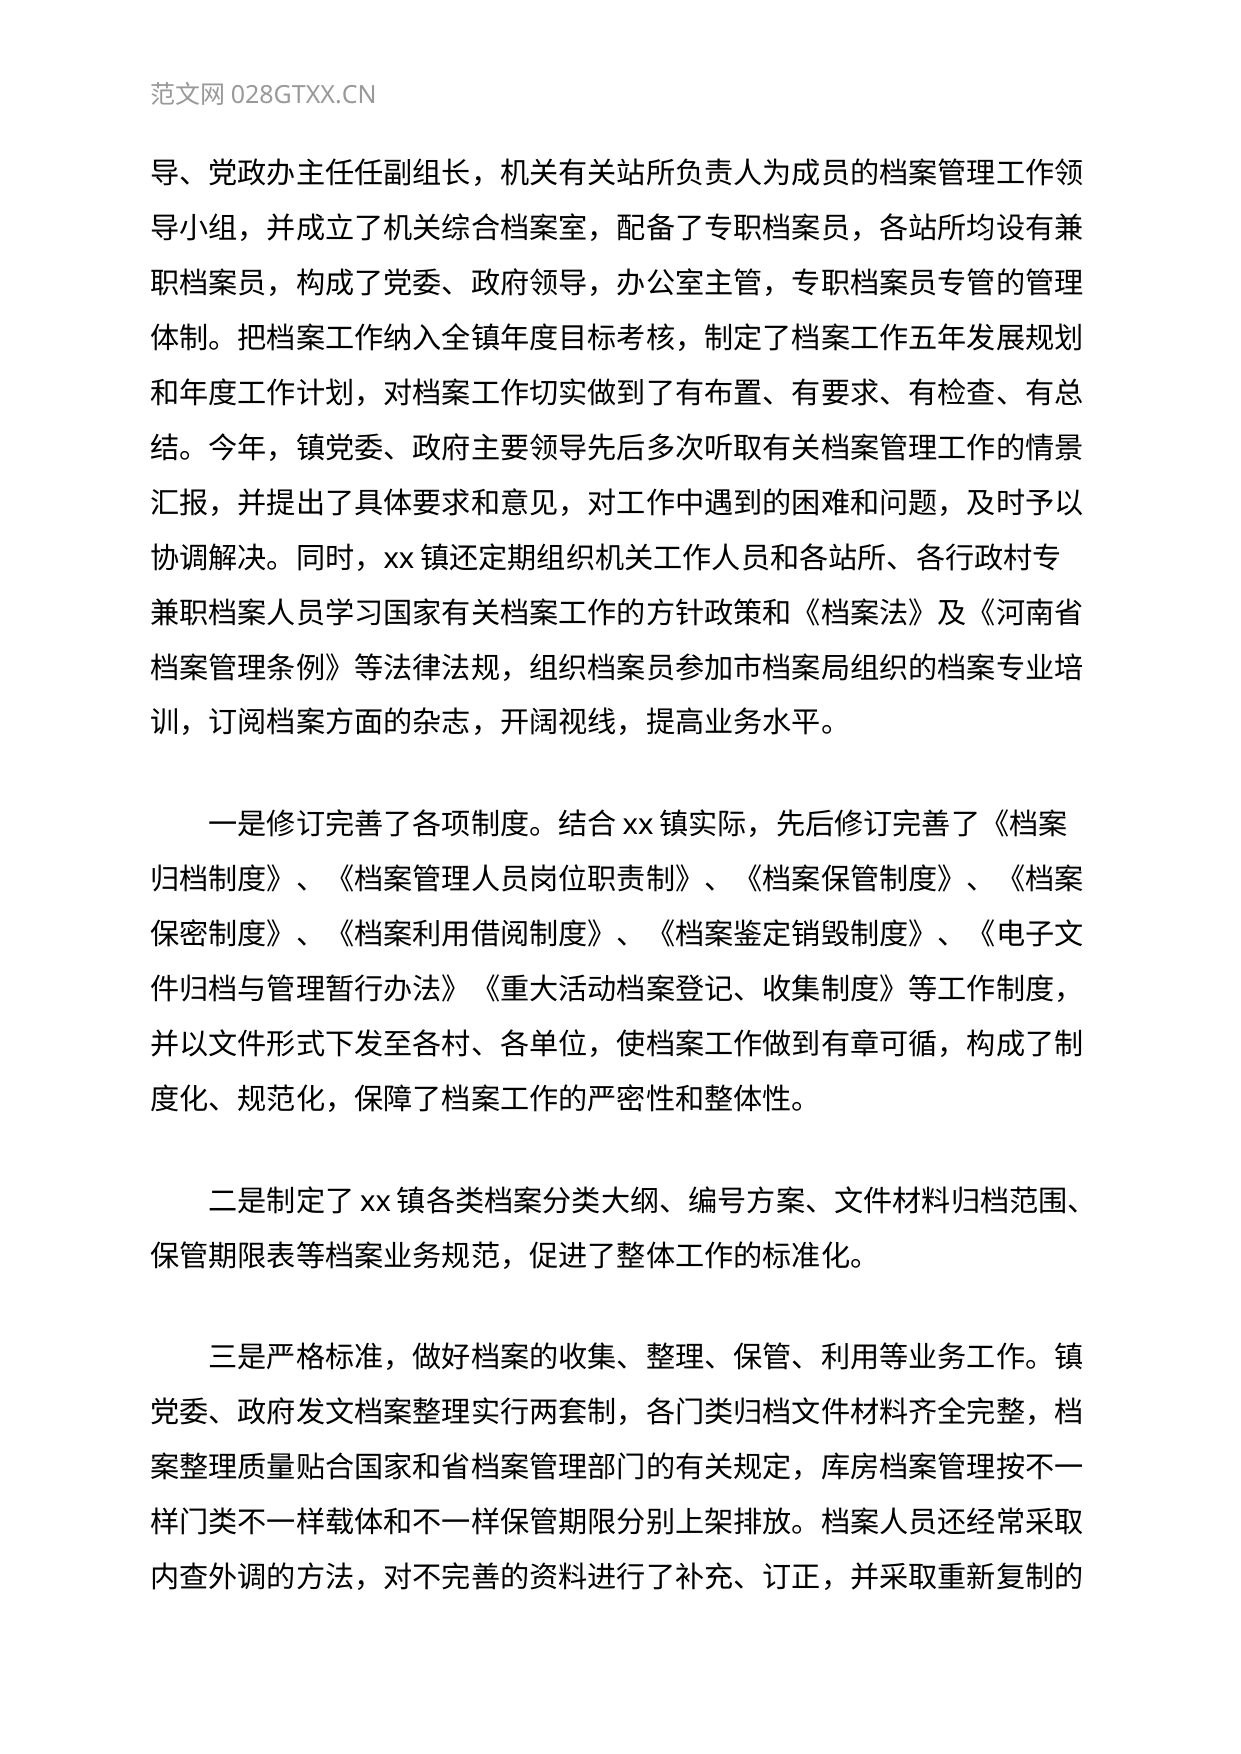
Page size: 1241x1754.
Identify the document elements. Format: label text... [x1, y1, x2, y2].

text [150, 150, 1090, 741]
text 二是制定了xx镇各类档案分类大纲、编号方案、文件材料归档范围、保管期限表等档案业务规范，促进了整体工作的标准化。 [150, 1177, 1090, 1274]
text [150, 1334, 1090, 1596]
text 一是修订完善了各项制度。结合xx镇实际，先后修订完善了《档案归档制度》、《档案管理人员岗位职责制》、《档案保管制度》、《档案保密制度》、《档案利用借阅制度》、《档案鉴定销毁制度》、《电子文件归档与管理暂行办法》《重大活动档案登记、收集制度》等工作制度，并以文件形式下发至各村、各单位，使档案工作做到有章可循，构成了制度化、规范化，保障了档案工作的严密性和整体性。 [150, 801, 1090, 1118]
